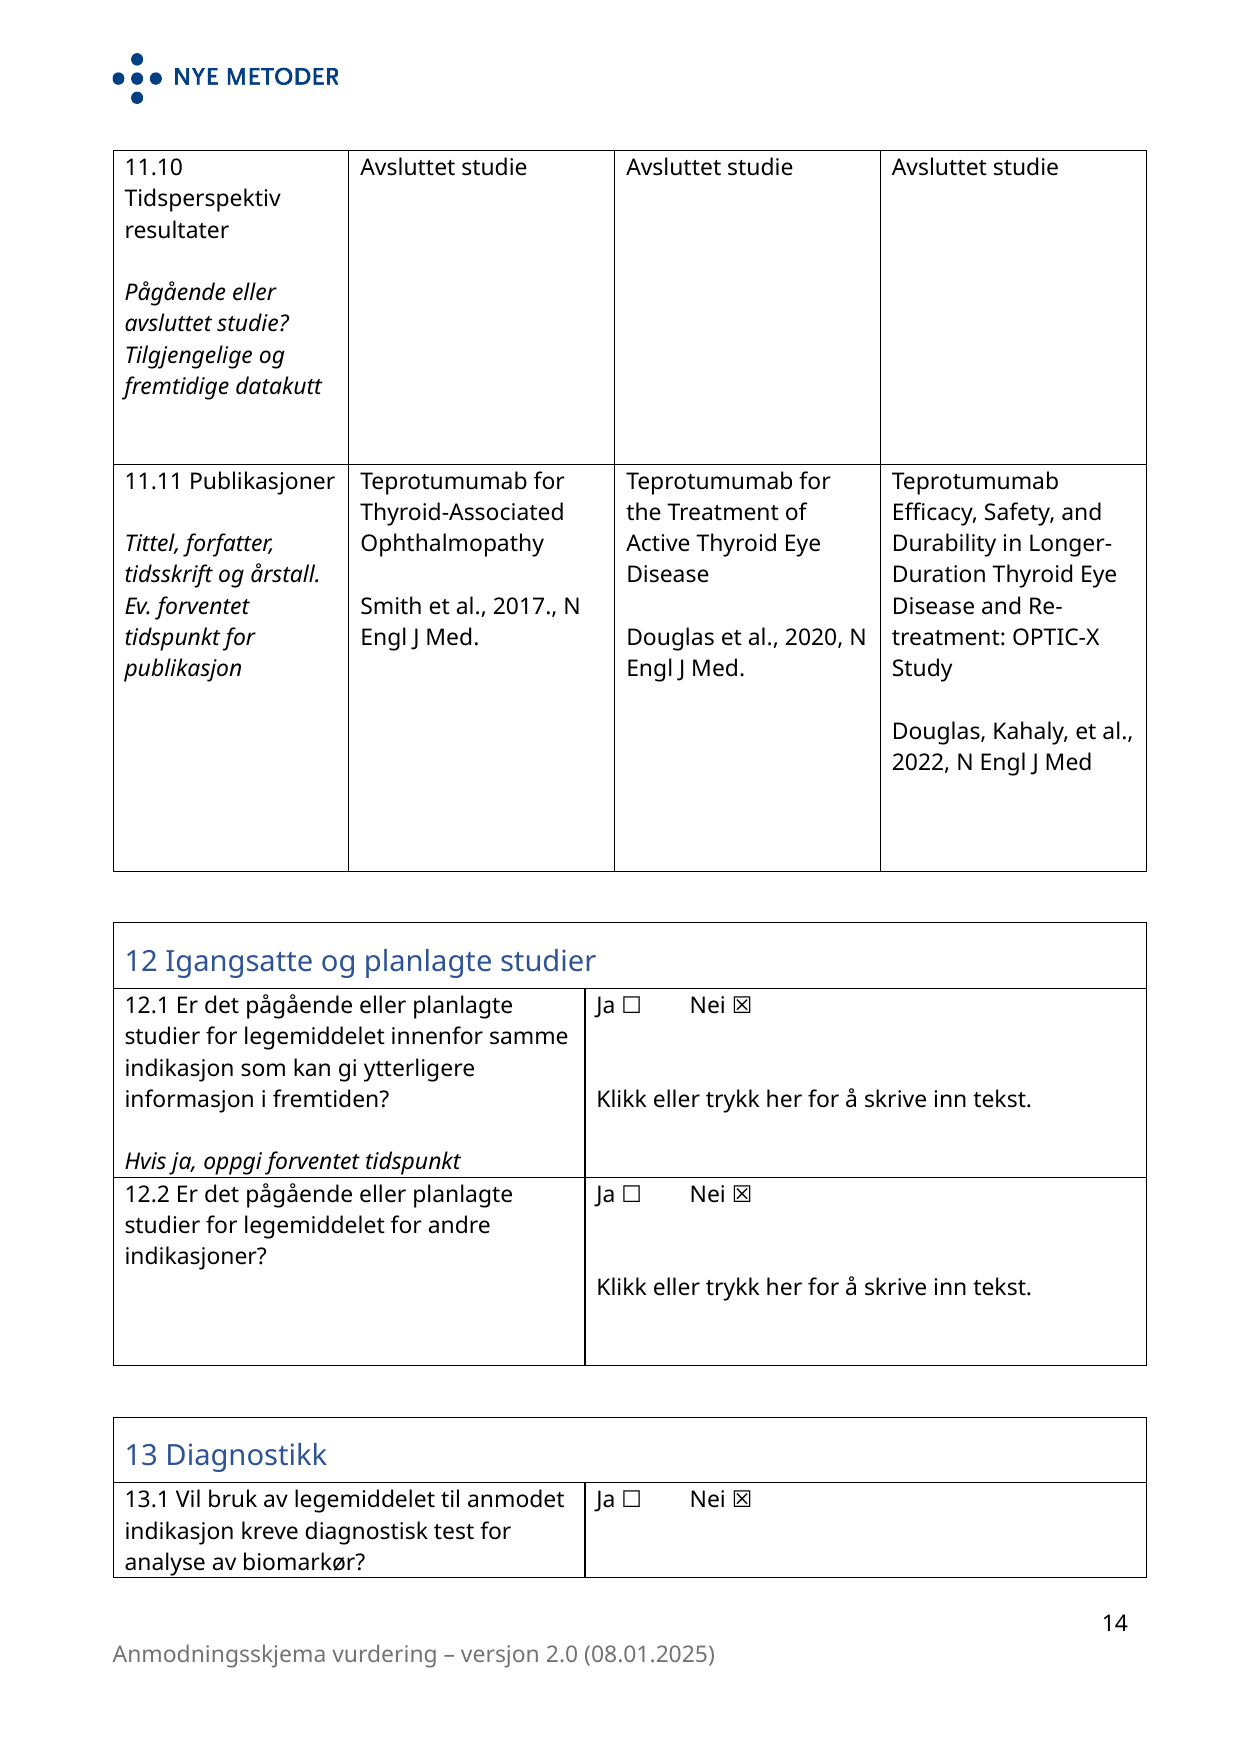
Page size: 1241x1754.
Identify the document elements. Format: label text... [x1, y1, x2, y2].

table_cell 12.2 Er det pågående eller planlagte studier for legemiddelet for andre indikasjoner? [114, 1178, 584, 1365]
table_cell Ja Nei [586, 989, 1146, 1177]
picture [112, 53, 339, 104]
table_cell Ja Nei [586, 1483, 1146, 1577]
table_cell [114, 1483, 584, 1577]
table_cell [349, 465, 614, 871]
table_cell Ja Nei [586, 1178, 1146, 1365]
table_header 12 Igangsatte og planlagte studier [114, 923, 1146, 988]
table_cell 11.11 Publikasjoner Tittel, forfatter, tidsskrift og årstall. Ev. forventet tidspunkt for publikasjon [114, 465, 348, 871]
table_cell 11.10 Tidsperspektiv resultater Pågående eller avsluttet studie? Tilgjengelige og fremtidige datakutt [114, 151, 348, 463]
table_header 13 Diagnostikk [114, 1418, 1146, 1482]
table_cell 12.1 Er det pågående eller planlagte studier for legemiddelet innenfor samme indikasjon som kan gi ytterligere informasjon i fremtiden? Hvis ja, oppgi forventet tidspunkt [114, 989, 584, 1177]
table_cell [615, 465, 880, 871]
table_cell [881, 465, 1146, 871]
